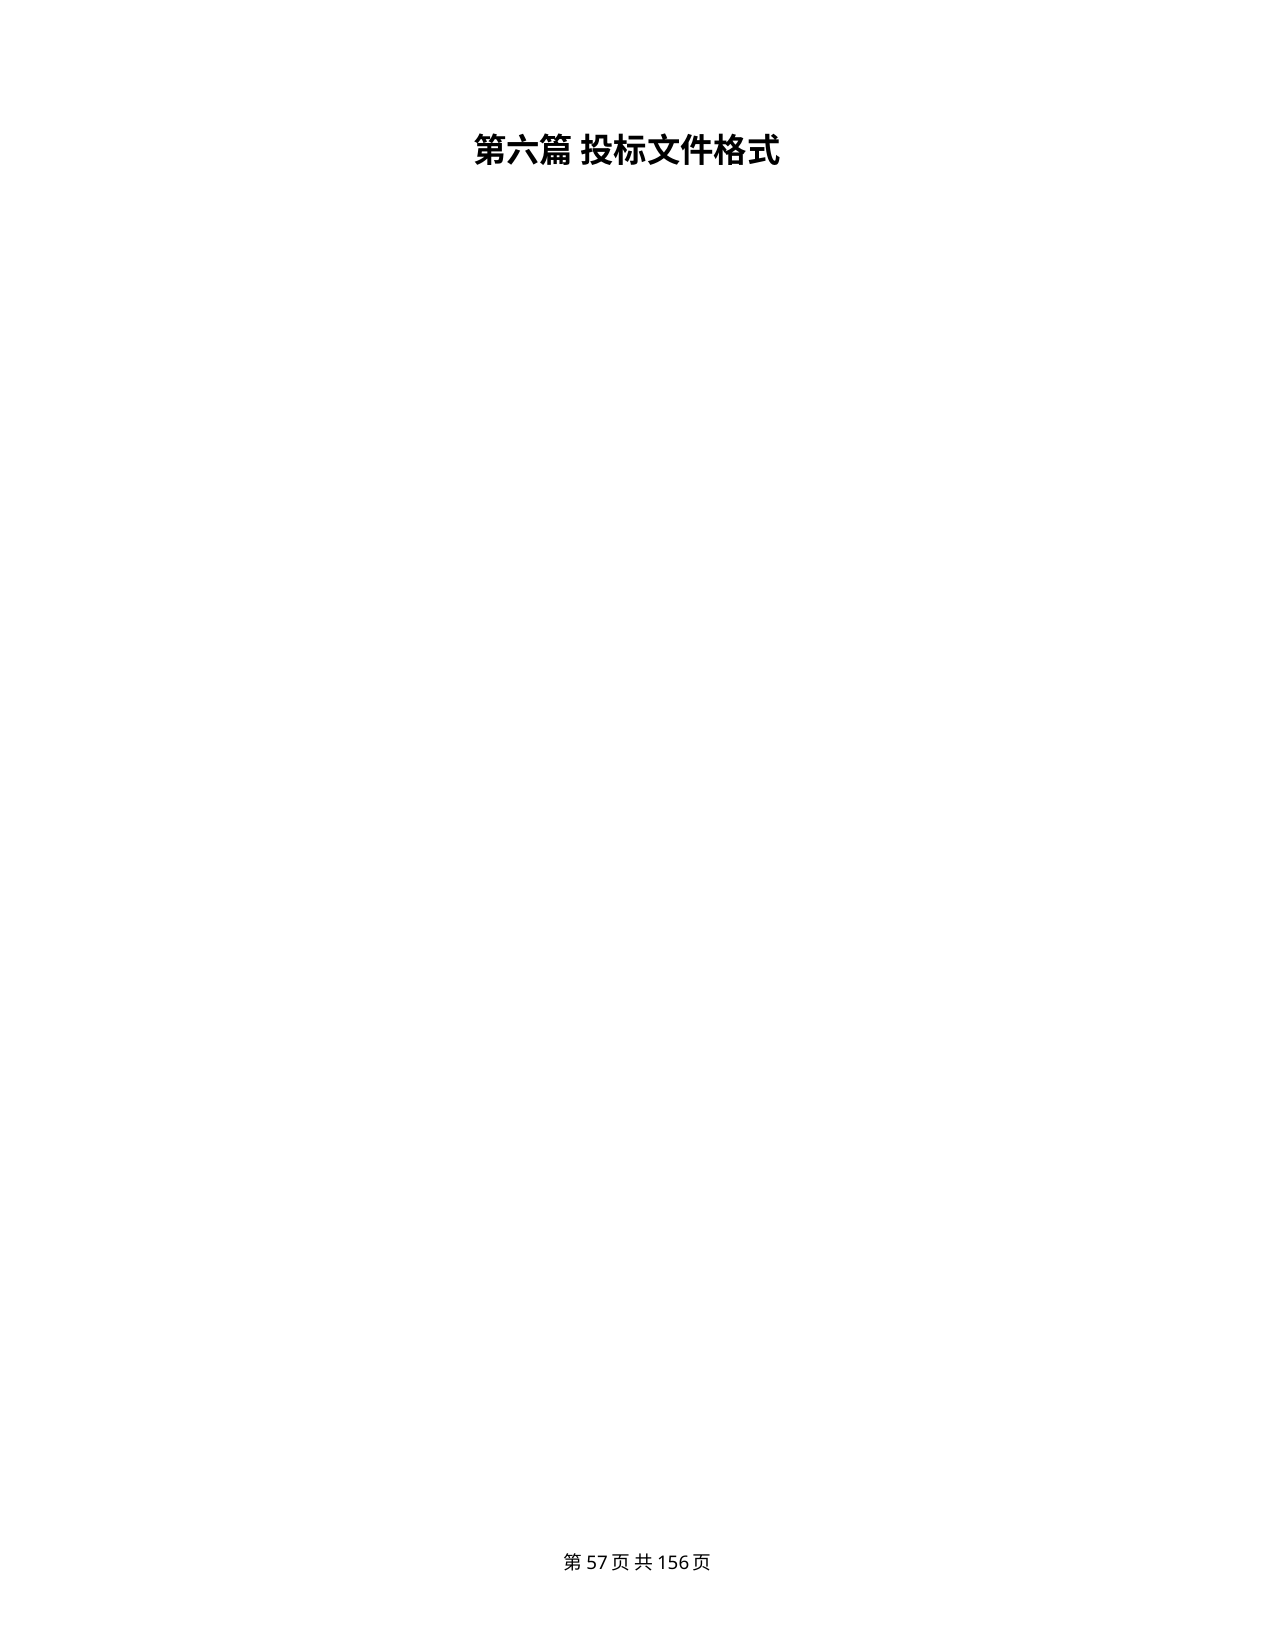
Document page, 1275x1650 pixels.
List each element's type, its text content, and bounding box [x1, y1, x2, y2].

text 第六篇 投标文件格式 [87, 124, 1166, 172]
